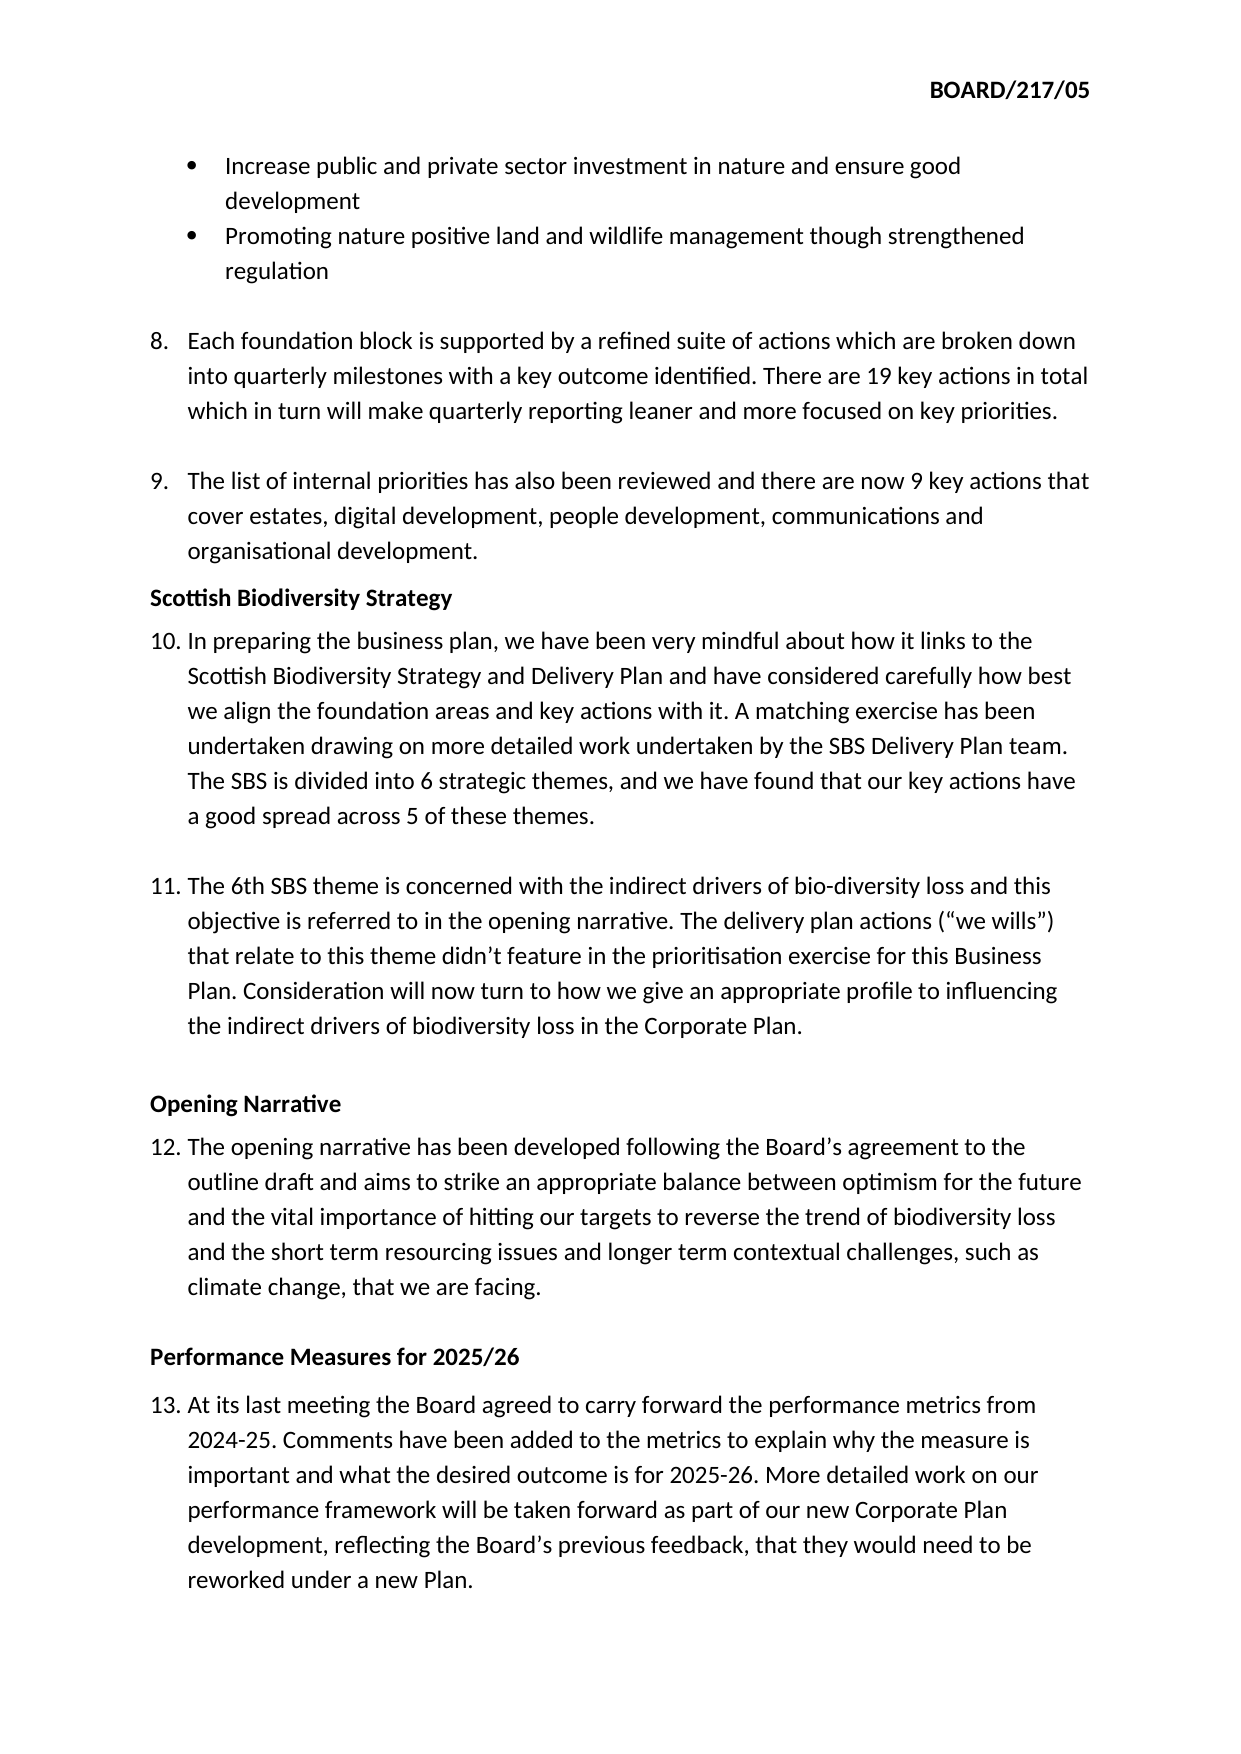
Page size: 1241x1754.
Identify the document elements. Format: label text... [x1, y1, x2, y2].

list At its last meeting the Board agreed to carry forward the performance metrics from 2024-25. Comments have been added to the metrics to explain why the measure is important and what the desired outcome is for 2025-26. More detailed work on our performance framework will be taken forward as part of our new Corporate Plan development, reflecting the Board’s previous feedback, that they would need to be reworked under a new Plan. [150, 1389, 1090, 1594]
list Each foundation block is supported by a refined suite of actions which are broken down into quarterly milestones with a key outcome identified. There are 19 key actions in total which in turn will make quarterly reporting leaner and more focused on key priorities. [150, 325, 1090, 426]
text Opening Narrative [150, 1088, 1090, 1119]
list The opening narrative has been developed following the Board’s agreement to the outline draft and aims to strike an appropriate balance between optimism for the future and the vital importance of hitting our targets to reverse the trend of biodiversity loss and the short term resourcing issues and longer term contextual challenges, such as climate change, that we are facing. [150, 1132, 1090, 1302]
list The list of internal priorities has also been reviewed and there are now 9 key actions that cover estates, digital development, people development, communications and organisational development. [150, 465, 1090, 566]
text Performance Measures for 2025/26 [150, 1342, 1090, 1372]
text Scottish Biodiversity Strategy [150, 582, 1090, 613]
list In preparing the business plan, we have been very mindful about how it links to the Scottish Biodiversity Strategy and Delivery Plan and have considered carefully how best we align the foundation areas and key actions with it. A matching exercise has been undertaken drawing on more detailed work undertaken by the SBS Delivery Plan team. The SBS is divided into 6 strategic themes, and we have found that our key actions have a good spread across 5 of these themes. [150, 626, 1090, 831]
list Promoting nature positive land and wildlife management though strengthened regulation [187, 220, 1090, 286]
list The 6th SBS theme is concerned with the indirect drivers of bio-diversity loss and this objective is referred to in the opening narrative. The delivery plan actions (“we wills”) that relate to this theme didn’t feature in the prioritisation exercise for this Business Plan. Consideration will now turn to how we give an appropriate profile to influencing the indirect drivers of biodiversity loss in the Corporate Plan. [150, 871, 1090, 1041]
list Increase public and private sector investment in nature and ensure good development [187, 150, 1090, 216]
